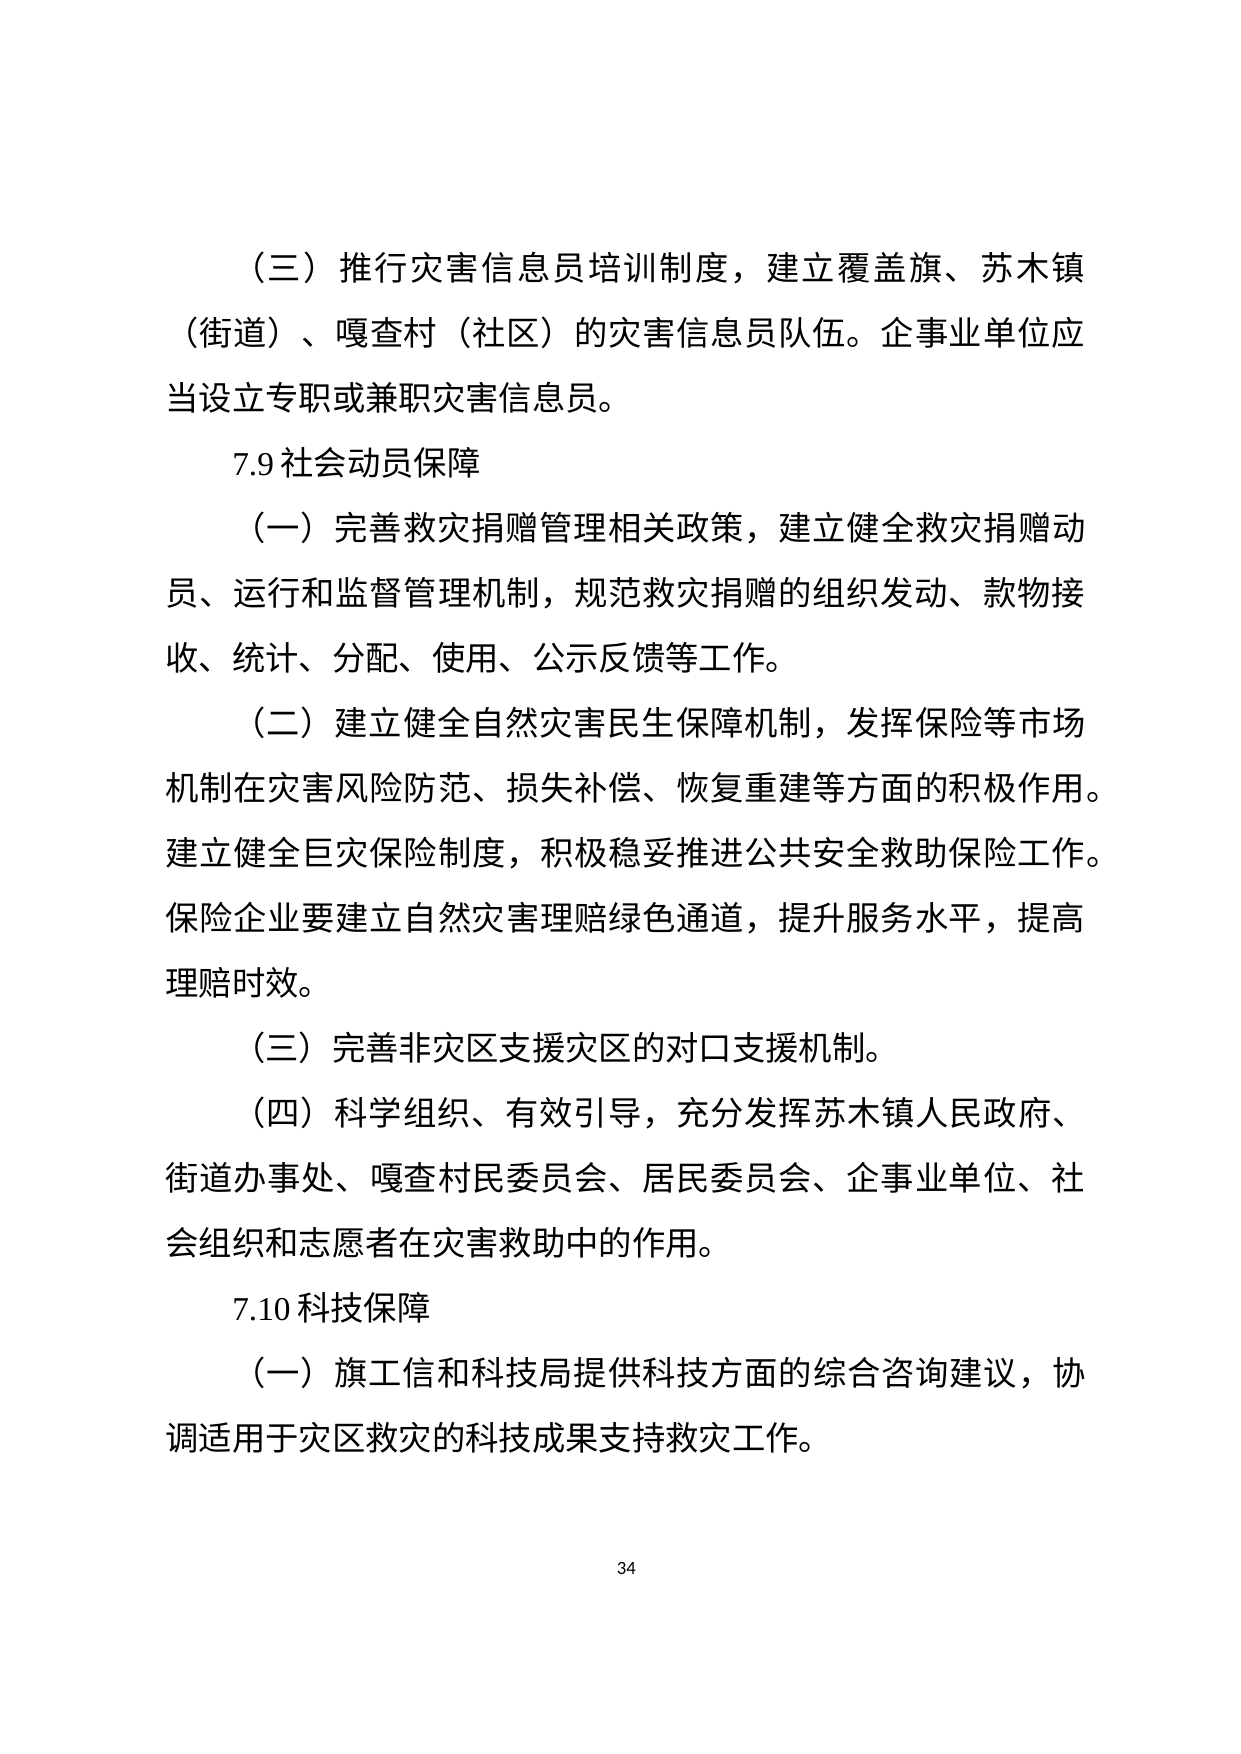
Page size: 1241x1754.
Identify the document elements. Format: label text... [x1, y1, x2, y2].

text （一）完善救灾捐赠管理相关政策，建立健全救灾捐赠动员、运行和监督管理机制，规范救灾捐赠的组织发动、款物接收、统计、分配、使用、公示反馈等工作。 [165, 493, 1087, 688]
text （二）建立健全自然灾害民生保障机制，发挥保险等市场机制在灾害风险防范、损失补偿、恢复重建等方面的积极作用。建立健全巨灾保险制度，积极稳妥推进公共安全救助保险工作。保险企业要建立自然灾害理赔绿色通道，提升服务水平，提高理赔时效。 [165, 688, 1087, 1013]
text （三）完善非灾区支援灾区的对口支援机制。 [165, 1013, 1087, 1078]
text （四）科学组织、有效引导，充分发挥苏木镇人民政府、街道办事处、嘎查村民委员会、居民委员会、企事业单位、社会组织和志愿者在灾害救助中的作用。 [165, 1078, 1087, 1273]
subtitle 7.9社会动员保障 [165, 428, 1087, 493]
text （三）推行灾害信息员培训制度，建立覆盖旗、苏木镇（街道）、嘎查村（社区）的灾害信息员队伍。企事业单位应当设立专职或兼职灾害信息员。 [165, 233, 1087, 428]
text （一）旗工信和科技局提供科技方面的综合咨询建议，协调适用于灾区救灾的科技成果支持救灾工作。 [165, 1338, 1087, 1468]
subtitle 7.10科技保障 [165, 1273, 1087, 1338]
